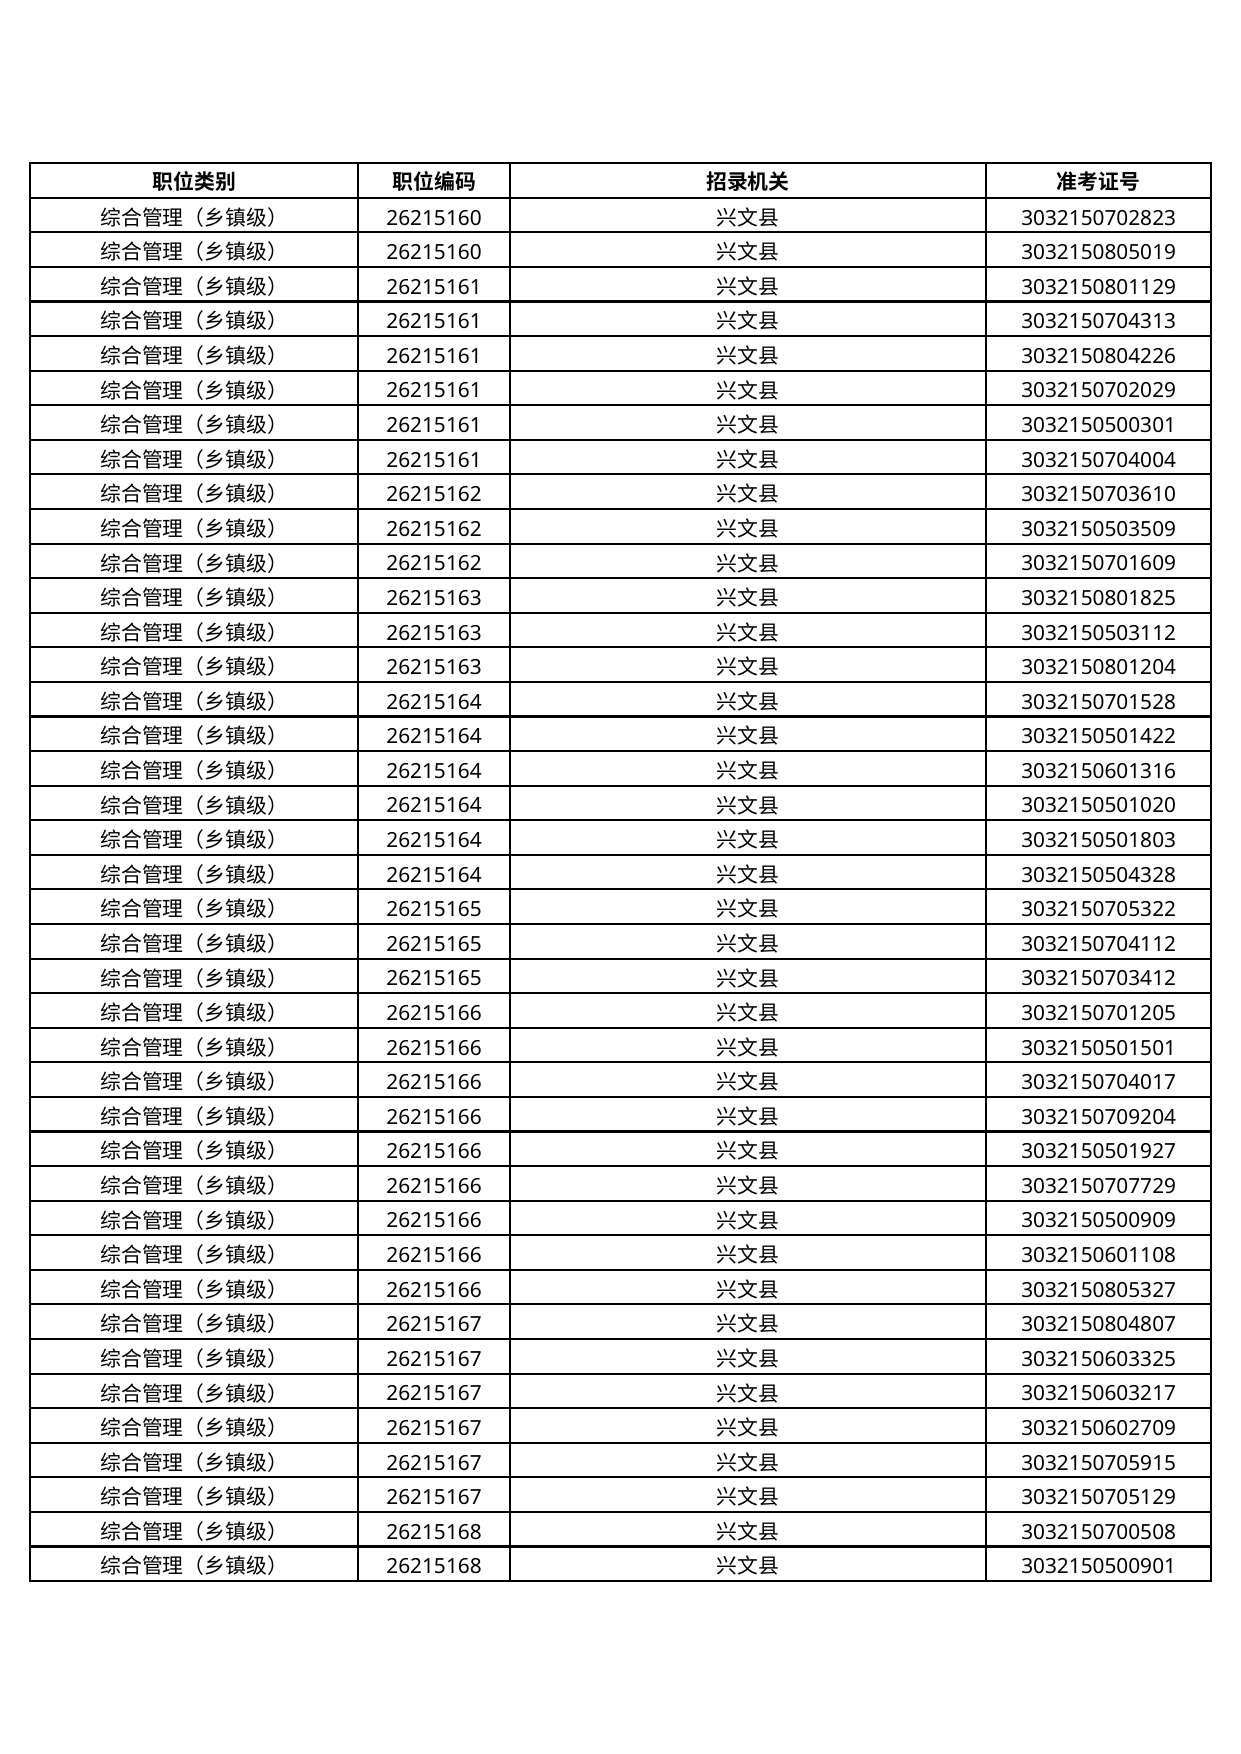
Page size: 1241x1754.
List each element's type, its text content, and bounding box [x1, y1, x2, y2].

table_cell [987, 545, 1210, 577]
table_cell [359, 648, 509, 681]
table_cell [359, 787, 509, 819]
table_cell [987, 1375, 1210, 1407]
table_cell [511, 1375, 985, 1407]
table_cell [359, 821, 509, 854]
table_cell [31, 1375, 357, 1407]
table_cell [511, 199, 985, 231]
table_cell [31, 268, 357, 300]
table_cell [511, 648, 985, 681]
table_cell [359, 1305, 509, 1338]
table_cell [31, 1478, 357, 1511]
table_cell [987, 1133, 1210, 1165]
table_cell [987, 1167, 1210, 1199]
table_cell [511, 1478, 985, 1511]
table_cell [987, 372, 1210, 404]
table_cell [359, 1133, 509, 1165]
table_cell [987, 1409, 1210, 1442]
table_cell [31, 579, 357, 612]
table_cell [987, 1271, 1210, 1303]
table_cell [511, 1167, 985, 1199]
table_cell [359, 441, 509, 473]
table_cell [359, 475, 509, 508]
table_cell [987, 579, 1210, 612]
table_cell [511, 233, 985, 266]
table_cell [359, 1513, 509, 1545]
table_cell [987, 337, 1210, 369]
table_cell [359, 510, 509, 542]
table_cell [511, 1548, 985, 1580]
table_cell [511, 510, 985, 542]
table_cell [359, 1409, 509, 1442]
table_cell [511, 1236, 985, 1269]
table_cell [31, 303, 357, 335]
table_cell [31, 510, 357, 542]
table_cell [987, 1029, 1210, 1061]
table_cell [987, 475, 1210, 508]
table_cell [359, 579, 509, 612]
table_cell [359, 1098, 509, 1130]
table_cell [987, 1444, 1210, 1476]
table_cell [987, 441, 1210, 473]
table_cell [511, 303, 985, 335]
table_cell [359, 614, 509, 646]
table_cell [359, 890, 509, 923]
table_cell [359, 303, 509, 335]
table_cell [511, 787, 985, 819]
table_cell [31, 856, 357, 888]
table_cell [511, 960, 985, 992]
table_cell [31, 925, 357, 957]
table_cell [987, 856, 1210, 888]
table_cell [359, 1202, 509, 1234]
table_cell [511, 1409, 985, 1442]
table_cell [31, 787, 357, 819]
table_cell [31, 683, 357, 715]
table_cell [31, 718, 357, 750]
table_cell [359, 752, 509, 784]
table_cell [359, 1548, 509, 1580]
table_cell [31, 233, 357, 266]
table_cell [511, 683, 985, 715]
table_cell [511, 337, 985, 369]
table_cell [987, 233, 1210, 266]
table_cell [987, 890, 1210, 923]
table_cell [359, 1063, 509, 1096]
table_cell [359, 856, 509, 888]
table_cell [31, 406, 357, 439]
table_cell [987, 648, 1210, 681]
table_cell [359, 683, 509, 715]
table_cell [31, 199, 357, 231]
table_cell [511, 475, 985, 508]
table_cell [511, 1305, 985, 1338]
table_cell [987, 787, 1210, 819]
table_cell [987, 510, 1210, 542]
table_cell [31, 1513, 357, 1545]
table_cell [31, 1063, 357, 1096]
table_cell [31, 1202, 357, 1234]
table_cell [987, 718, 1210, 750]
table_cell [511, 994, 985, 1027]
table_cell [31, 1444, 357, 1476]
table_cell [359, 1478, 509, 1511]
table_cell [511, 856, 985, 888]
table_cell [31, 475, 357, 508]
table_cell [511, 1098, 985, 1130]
table_header 招录机关 [511, 164, 985, 197]
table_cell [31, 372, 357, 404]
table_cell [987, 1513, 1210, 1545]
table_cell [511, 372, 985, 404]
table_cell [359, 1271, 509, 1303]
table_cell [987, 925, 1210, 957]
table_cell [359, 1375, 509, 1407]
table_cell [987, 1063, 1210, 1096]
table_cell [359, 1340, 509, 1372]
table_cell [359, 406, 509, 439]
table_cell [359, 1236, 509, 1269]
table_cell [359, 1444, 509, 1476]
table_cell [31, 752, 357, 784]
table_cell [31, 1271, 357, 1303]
table_header 职位编码 [359, 164, 509, 197]
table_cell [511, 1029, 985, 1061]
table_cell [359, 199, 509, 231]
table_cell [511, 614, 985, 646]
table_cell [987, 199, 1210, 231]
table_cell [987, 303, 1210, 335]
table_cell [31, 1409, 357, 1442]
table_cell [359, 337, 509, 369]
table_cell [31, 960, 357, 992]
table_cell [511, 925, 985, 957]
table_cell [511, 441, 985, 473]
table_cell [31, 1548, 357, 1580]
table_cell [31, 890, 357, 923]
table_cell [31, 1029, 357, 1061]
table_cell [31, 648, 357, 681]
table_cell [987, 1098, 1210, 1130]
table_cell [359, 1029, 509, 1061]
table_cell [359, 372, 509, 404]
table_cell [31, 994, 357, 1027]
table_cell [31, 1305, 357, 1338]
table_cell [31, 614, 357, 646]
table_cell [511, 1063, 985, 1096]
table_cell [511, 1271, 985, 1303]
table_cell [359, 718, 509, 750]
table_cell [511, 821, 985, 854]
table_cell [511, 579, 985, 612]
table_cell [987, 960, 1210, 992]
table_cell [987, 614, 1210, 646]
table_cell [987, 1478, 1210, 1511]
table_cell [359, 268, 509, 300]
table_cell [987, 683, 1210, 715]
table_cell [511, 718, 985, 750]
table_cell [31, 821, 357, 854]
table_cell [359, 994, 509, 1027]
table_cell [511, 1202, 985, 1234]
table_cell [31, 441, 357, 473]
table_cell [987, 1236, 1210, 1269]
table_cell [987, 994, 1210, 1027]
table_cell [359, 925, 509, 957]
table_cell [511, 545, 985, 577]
table_header 职位类别 [31, 164, 357, 197]
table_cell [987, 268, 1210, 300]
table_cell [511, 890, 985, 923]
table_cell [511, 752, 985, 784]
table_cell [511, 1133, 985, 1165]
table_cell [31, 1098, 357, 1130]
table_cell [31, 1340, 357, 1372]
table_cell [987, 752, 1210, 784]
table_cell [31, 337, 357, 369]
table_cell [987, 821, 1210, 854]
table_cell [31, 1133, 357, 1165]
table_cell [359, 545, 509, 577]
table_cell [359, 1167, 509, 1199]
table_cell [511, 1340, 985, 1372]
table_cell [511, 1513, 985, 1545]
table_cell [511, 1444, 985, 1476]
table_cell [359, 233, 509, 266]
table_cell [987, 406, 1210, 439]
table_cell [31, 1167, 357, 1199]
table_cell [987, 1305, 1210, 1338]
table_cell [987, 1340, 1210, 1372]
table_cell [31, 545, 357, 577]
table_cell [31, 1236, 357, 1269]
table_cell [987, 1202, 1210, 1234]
table_header 准考证号 [987, 164, 1210, 197]
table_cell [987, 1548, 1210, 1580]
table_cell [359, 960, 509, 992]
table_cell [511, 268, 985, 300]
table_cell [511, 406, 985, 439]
